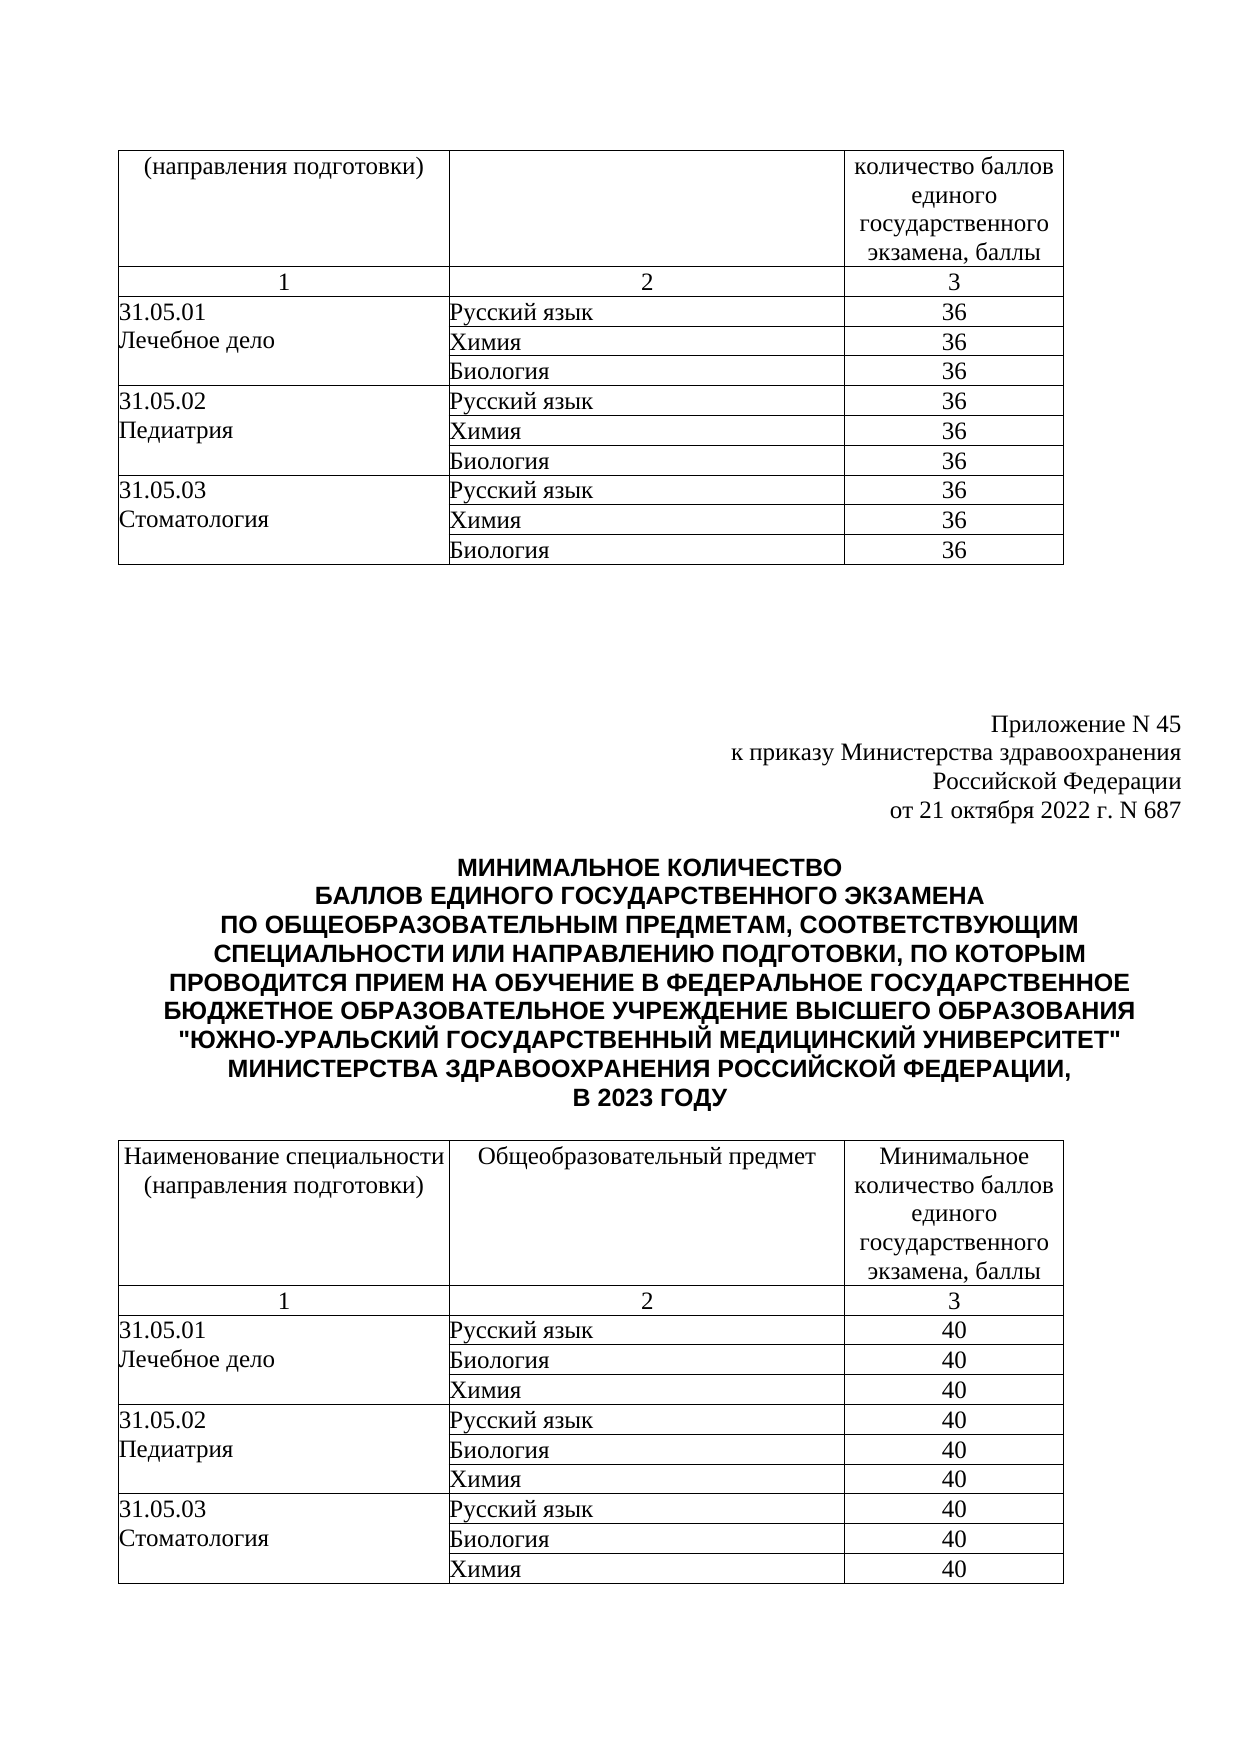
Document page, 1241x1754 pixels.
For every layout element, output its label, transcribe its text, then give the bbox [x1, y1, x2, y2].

title СПЕЦИАЛЬНОСТИ ИЛИ НАПРАВЛЕНИЮ ПОДГОТОВКИ, ПО КОТОРЫМ [118, 939, 1181, 967]
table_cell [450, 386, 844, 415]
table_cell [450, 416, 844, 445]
text Приложение N 45 [118, 709, 1181, 737]
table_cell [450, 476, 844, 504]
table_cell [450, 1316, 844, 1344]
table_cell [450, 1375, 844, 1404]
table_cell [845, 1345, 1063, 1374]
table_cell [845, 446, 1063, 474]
title МИНИМАЛЬНОЕ КОЛИЧЕСТВО [118, 852, 1181, 881]
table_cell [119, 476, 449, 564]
title ПО ОБЩЕОБРАЗОВАТЕЛЬНЫМ ПРЕДМЕТАМ, СООТВЕТСТВУЮЩИМ [118, 910, 1181, 939]
text к приказу Министерства здравоохранения [118, 737, 1181, 766]
title В 2023 ГОДУ [118, 1082, 1181, 1111]
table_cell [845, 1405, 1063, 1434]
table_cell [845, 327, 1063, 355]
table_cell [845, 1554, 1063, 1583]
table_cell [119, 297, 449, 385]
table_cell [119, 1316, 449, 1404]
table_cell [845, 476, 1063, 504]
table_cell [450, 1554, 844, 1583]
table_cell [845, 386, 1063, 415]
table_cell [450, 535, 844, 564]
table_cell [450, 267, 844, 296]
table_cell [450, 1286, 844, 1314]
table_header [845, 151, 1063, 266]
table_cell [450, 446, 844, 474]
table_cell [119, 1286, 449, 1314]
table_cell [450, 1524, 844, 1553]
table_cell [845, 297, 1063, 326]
title ПРОВОДИТСЯ ПРИЕМ НА ОБУЧЕНИЕ В ФЕДЕРАЛЬНОЕ ГОСУДАРСТВЕННОЕ [118, 967, 1181, 996]
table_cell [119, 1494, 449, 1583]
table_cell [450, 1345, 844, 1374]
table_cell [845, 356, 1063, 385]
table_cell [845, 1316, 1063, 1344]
text от 21 октября 2022 г. N 687 [118, 795, 1181, 824]
title БЮДЖЕТНОЕ ОБРАЗОВАТЕЛЬНОЕ УЧРЕЖДЕНИЕ ВЫСШЕГО ОБРАЗОВАНИЯ [118, 996, 1181, 1025]
title МИНИСТЕРСТВА ЗДРАВООХРАНЕНИЯ РОССИЙСКОЙ ФЕДЕРАЦИИ, [118, 1054, 1181, 1082]
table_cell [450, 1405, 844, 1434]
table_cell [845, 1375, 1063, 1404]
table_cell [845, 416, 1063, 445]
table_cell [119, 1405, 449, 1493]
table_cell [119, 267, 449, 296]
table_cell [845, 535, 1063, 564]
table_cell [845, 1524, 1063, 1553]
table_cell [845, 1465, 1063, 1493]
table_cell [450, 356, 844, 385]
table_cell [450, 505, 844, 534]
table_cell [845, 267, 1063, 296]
text Российской Федерации [118, 766, 1181, 795]
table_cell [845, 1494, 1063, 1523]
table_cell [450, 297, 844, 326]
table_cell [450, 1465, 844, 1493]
title "ЮЖНО-УРАЛЬСКИЙ ГОСУДАРСТВЕННЫЙ МЕДИЦИНСКИЙ УНИВЕРСИТЕТ" [118, 1025, 1181, 1054]
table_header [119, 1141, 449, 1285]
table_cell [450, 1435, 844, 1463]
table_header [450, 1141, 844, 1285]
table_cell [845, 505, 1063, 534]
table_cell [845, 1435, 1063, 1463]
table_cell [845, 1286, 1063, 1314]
title БАЛЛОВ ЕДИНОГО ГОСУДАРСТВЕННОГО ЭКЗАМЕНА [118, 881, 1181, 910]
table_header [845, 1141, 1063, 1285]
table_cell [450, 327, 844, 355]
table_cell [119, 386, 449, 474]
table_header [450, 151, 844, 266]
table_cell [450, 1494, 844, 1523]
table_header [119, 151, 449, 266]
